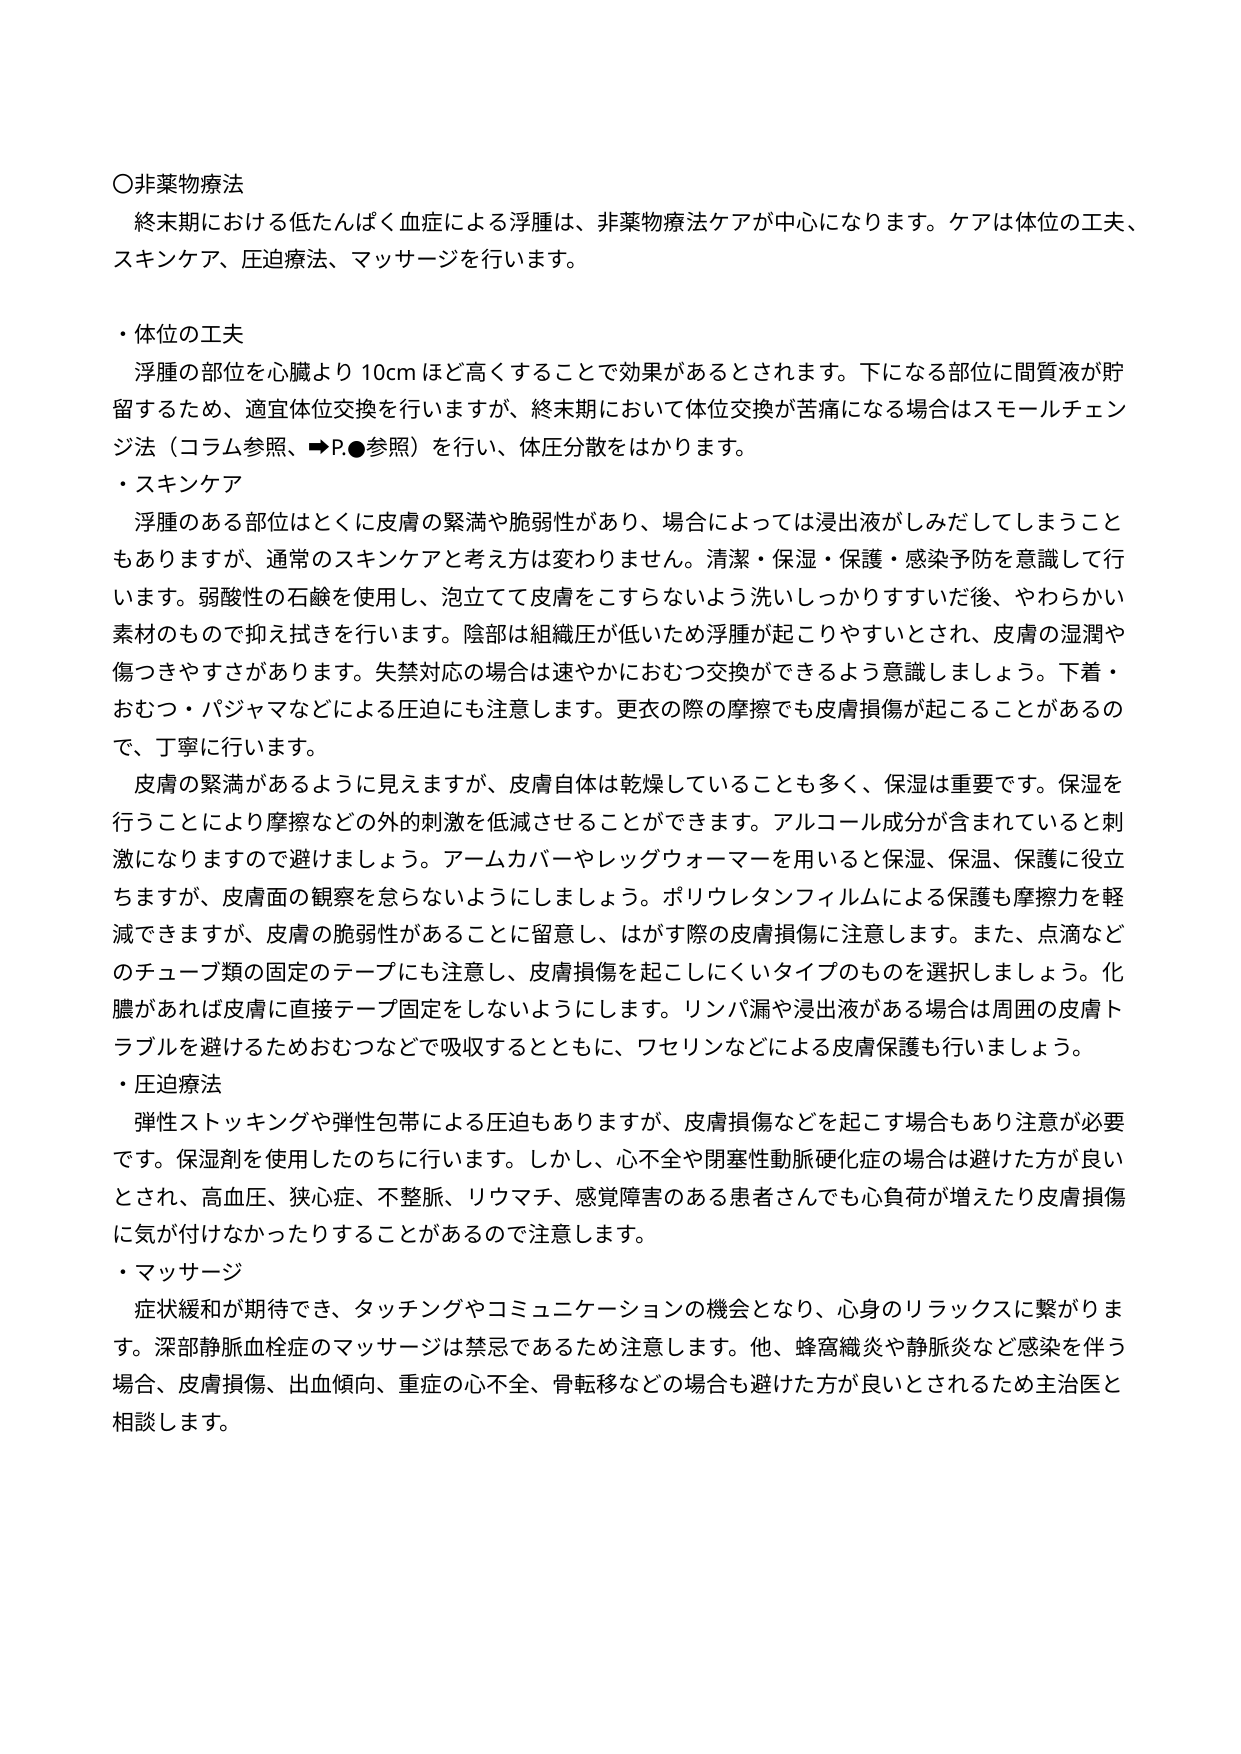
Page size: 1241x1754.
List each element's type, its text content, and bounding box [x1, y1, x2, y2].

text 症状緩和が期待でき、タッチングやコミュニケーションの機会となり、心身のリラックスに繋がります。深部静脈血栓症のマッサージは禁忌であるため注意します。他、蜂窩織炎や静脈炎など感染を伴う場合、皮膚損傷、出血傾向、重症の心不全、骨転移などの場合も避けた方が良いとされるため主治医と相談します。 [112, 1289, 1128, 1439]
text 皮膚の緊満があるように見えますが、皮膚自体は乾燥していることも多く、保湿は重要です。保湿を行うことにより摩擦などの外的刺激を低減させることができます。アルコール成分が含まれていると刺激になりますので避けましょう。アームカバーやレッグウォーマーを用いると保湿、保温、保護に役立ちますが、皮膚面の観察を怠らないようにしましょう。ポリウレタンフィルムによる保護も摩擦力を軽減できますが、皮膚の脆弱性があることに留意し、はがす際の皮膚損傷に注意します。また、点滴などのチューブ類の固定のテープにも注意し、皮膚損傷を起こしにくいタイプのものを選択しましょう。化膿があれば皮膚に直接テープ固定をしないようにします。リンパ漏や浸出液がある場合は周囲の皮膚トラブルを避けるためおむつなどで吸収するとともに、ワセリンなどによる皮膚保護も行いましょう。 [112, 764, 1128, 1064]
text 〇非薬物療法 [112, 164, 1128, 202]
text 浮腫の部位を心臓より10cmほど高くすることで効果があるとされます。下になる部位に間質液が貯留するため、適宜体位交換を行いますが、終末期において体位交換が苦痛になる場合はスモールチェンジ法（コラム参照、➡P.●参照）を行い、体圧分散をはかります。 [112, 352, 1128, 464]
text 浮腫のある部位はとくに皮膚の緊満や脆弱性があり、場合によっては浸出液がしみだしてしまうこともありますが、通常のスキンケアと考え方は変わりません。清潔・保湿・保護・感染予防を意識して行います。弱酸性の石鹸を使用し、泡立てて皮膚をこすらないよう洗いしっかりすすいだ後、やわらかい素材のもので抑え拭きを行います。陰部は組織圧が低いため浮腫が起こりやすいとされ、皮膚の湿潤や傷つきやすさがあります。失禁対応の場合は速やかにおむつ交換ができるよう意識しましょう。下着・おむつ・パジャマなどによる圧迫にも注意します。更衣の際の摩擦でも皮膚損傷が起こることがあるので、丁寧に行います。 [112, 502, 1128, 764]
text ・スキンケア [112, 464, 1128, 502]
text ・圧迫療法 [112, 1064, 1128, 1102]
text ・体位の工夫 [112, 314, 1128, 352]
text ・マッサージ [112, 1252, 1128, 1289]
text 弾性ストッキングや弾性包帯による圧迫もありますが、皮膚損傷などを起こす場合もあり注意が必要です。保湿剤を使用したのちに行います。しかし、心不全や閉塞性動脈硬化症の場合は避けた方が良いとされ、高血圧、狭心症、不整脈、リウマチ、感覚障害のある患者さんでも心負荷が増えたり皮膚損傷に気が付けなかったりすることがあるので注意します。 [112, 1102, 1128, 1252]
text 終末期における低たんぱく血症による浮腫は、非薬物療法ケアが中心になります。ケアは体位の工夫、スキンケア、圧迫療法、マッサージを行います。 [112, 202, 1128, 277]
